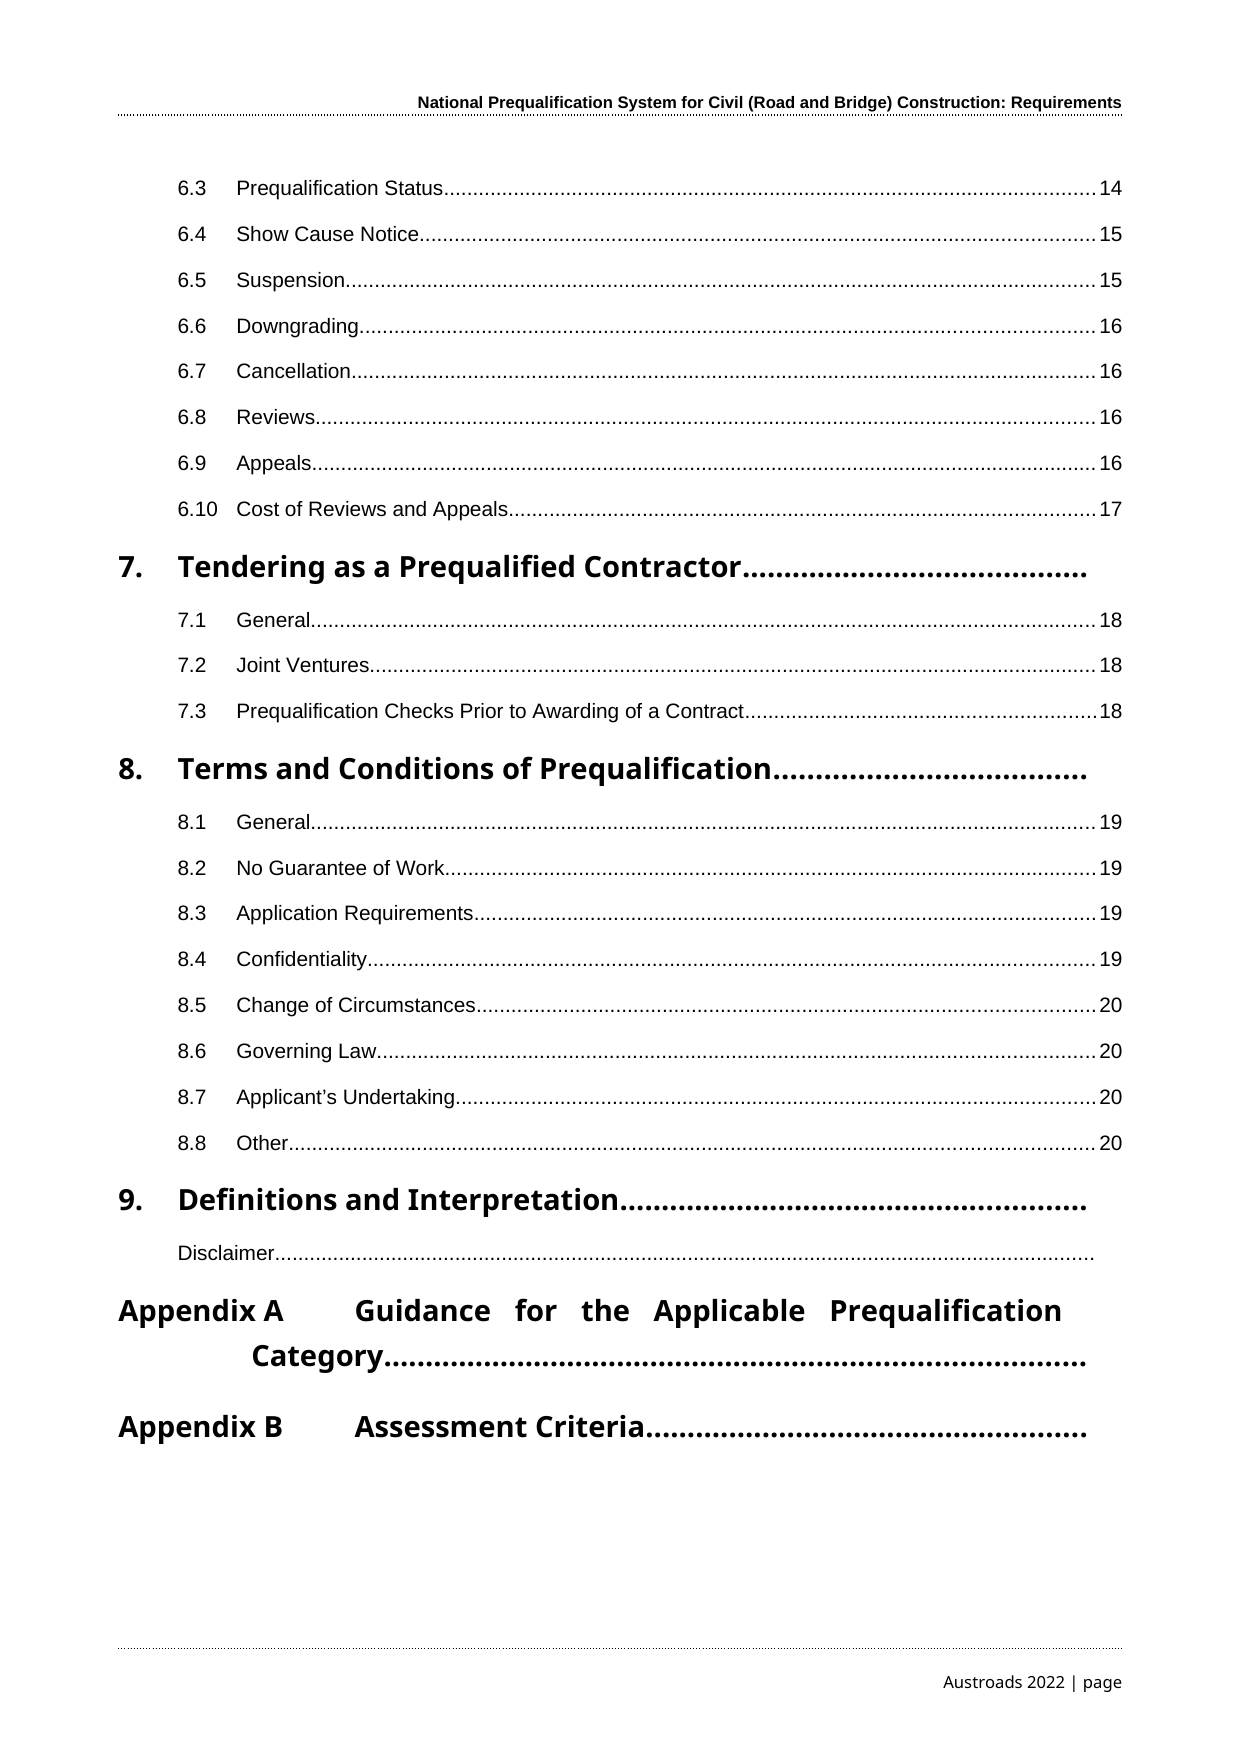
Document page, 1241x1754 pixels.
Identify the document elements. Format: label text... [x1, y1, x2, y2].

text 8.1 General 19 [177, 808, 1122, 833]
text 7.2 Joint Ventures 18 [177, 652, 1122, 677]
text 8.8 Other 20 [177, 1129, 1122, 1154]
text 6.3 Prequalification Status 14 [177, 175, 1122, 200]
text 9. Definitions and Interpretation 22 [118, 1179, 1063, 1219]
text Appendix A Guidance for the Applicable Prequalification Category 23 [118, 1290, 1063, 1375]
text 6.8 Reviews 16 [177, 404, 1122, 429]
text 6.9 Appeals 16 [177, 450, 1122, 475]
text 6.5 Suspension 15 [177, 267, 1122, 292]
text 6.10 Cost of Reviews and Appeals 17 [177, 496, 1122, 521]
text 8.6 Governing Law 20 [177, 1038, 1122, 1063]
text 8.3 Application Requirements 19 [177, 900, 1122, 925]
text 8.2 No Guarantee of Work 19 [177, 854, 1122, 879]
text 7.1 General 18 [177, 606, 1122, 631]
text Disclaimer 22 [177, 1240, 1063, 1265]
text 6.4 Show Cause Notice 15 [177, 221, 1122, 246]
text 6.6 Downgrading 16 [177, 312, 1122, 337]
text 8.5 Change of Circumstances 20 [177, 992, 1122, 1017]
text 7.3 Prequalification Checks Prior to Awarding of a Contract 18 [177, 698, 1122, 723]
text Appendix B Assessment Criteria 29 [118, 1406, 1063, 1446]
text 8.7 Applicant’s Undertaking 20 [177, 1083, 1122, 1108]
text 6.7 Cancellation 16 [177, 358, 1122, 383]
text 8. Terms and Conditions of Prequalification 19 [118, 748, 1063, 788]
text 8.4 Confidentiality 19 [177, 946, 1122, 971]
text 7. Tendering as a Prequalified Contractor 18 [118, 546, 1063, 586]
